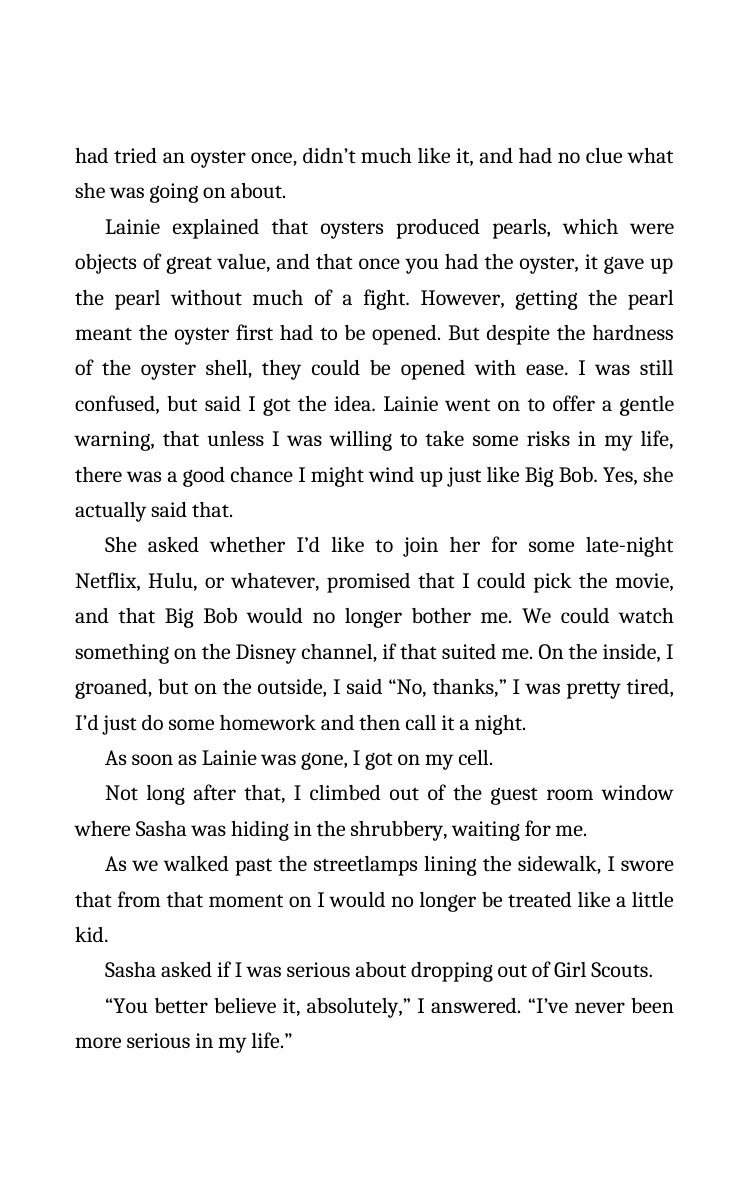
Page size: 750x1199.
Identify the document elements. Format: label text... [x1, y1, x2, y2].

text She asked whether I’d like to join her for some late-night Netflix, Hulu, or whatever, promised that I could pick the movie, and that Big Bob would no longer bother me. We could watch something on the Disney channel, if that suited me. On the inside, I groaned, but on the outside, I said “No, thanks,” I was pretty tired, I’d just do some homework and then call it a night. [75, 524, 675, 737]
text As soon as Lainie was gone, I got on my cell. [75, 737, 675, 772]
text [75, 135, 675, 206]
text As we walked past the streetlamps lining the sidewalk, I swore that from that moment on I would no longer be treated like a little kid. [75, 843, 675, 949]
text Lainie explained that oysters produced pearls, which were objects of great value, and that once you had the oyster, it gave up the pearl without much of a fight. However, getting the pearl meant the oyster first had to be opened. But despite the hardness of the oyster shell, they could be opened with ease. I was still confused, but said I got the idea. Lainie went on to offer a gentle warning, that unless I was willing to take some risks in my life, there was a good chance I might wind up just like Big Bob. Yes, she actually said that. [75, 206, 675, 524]
text Sasha asked if I was serious about dropping out of Girl Scouts. [75, 949, 675, 985]
text Not long after that, I climbed out of the guest room window where Sasha was hiding in the shrubbery, waiting for me. [75, 772, 675, 843]
text “You better believe it, absolutely,” I answered. “I’ve never been more serious in my life.” [75, 985, 675, 1056]
